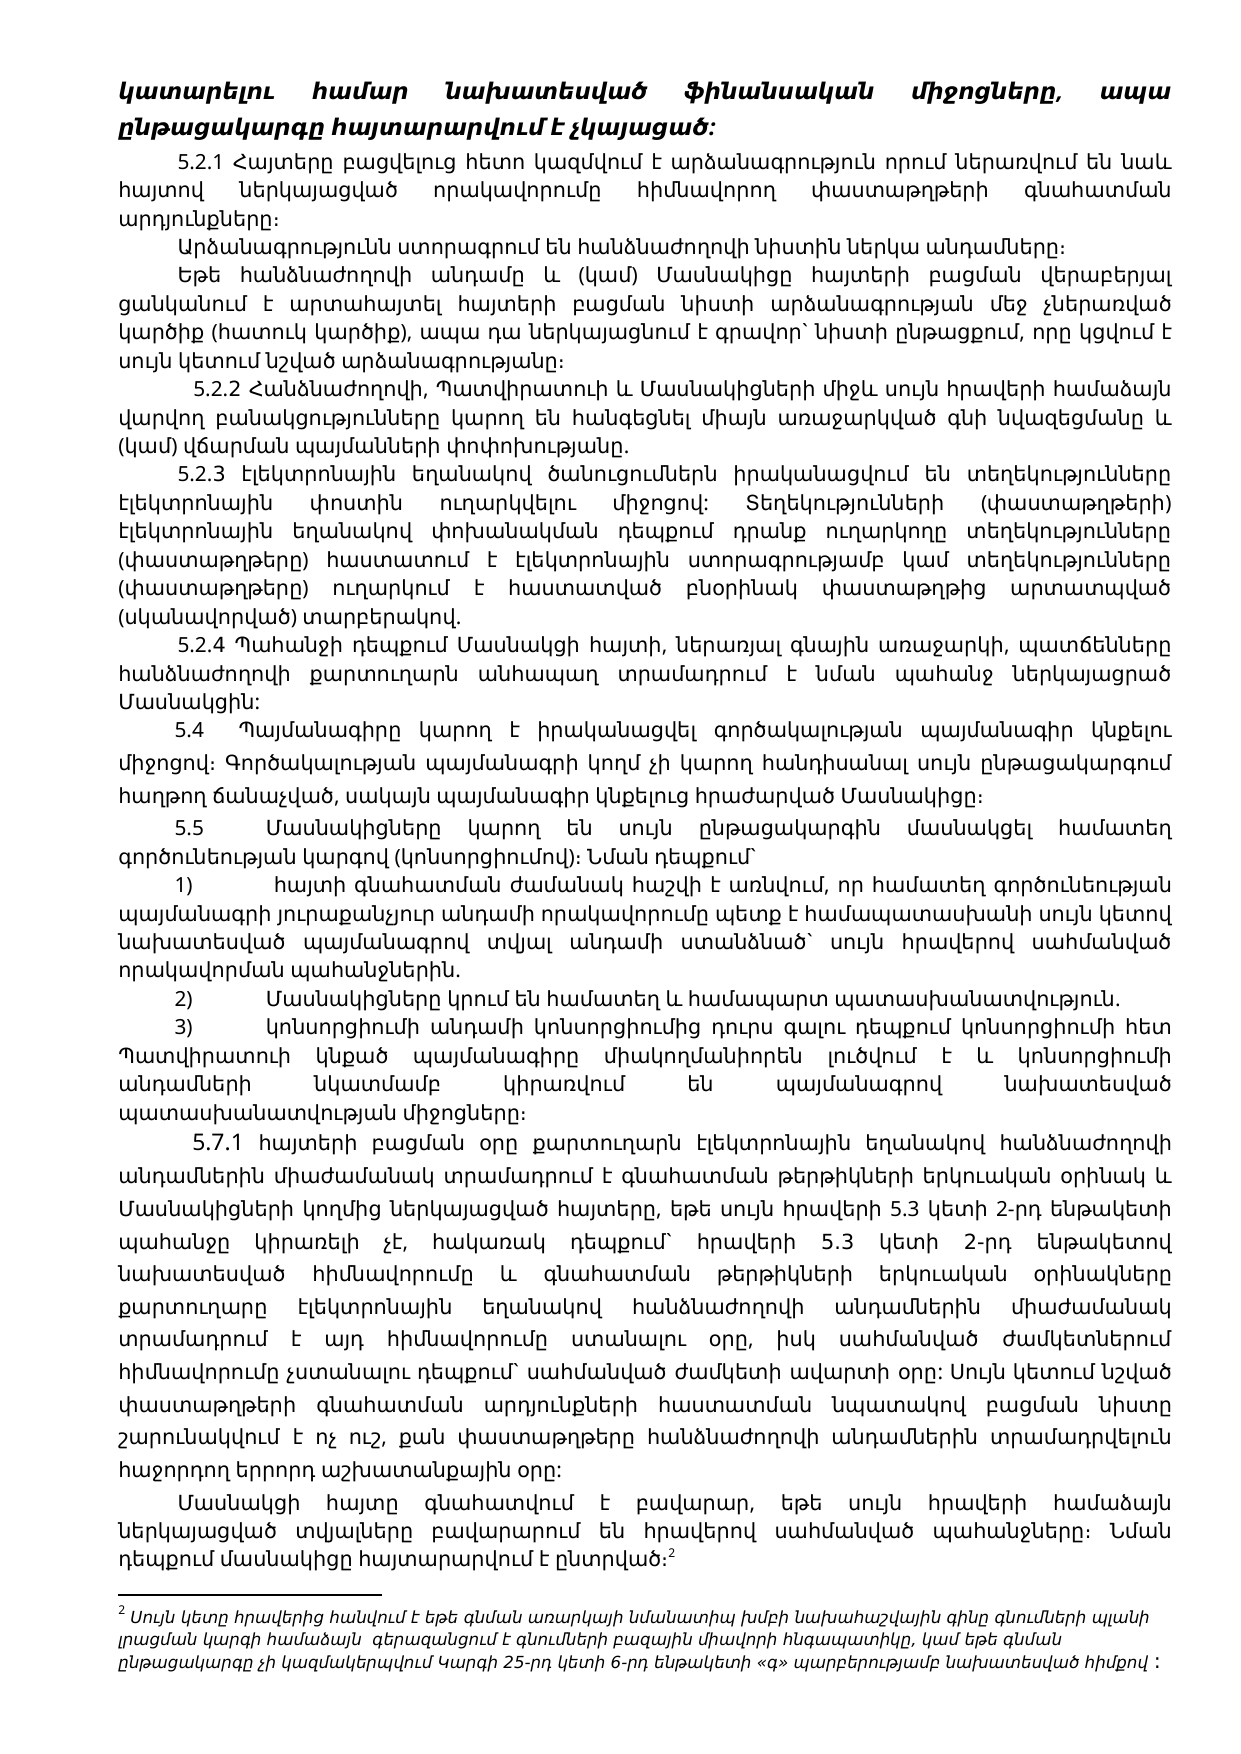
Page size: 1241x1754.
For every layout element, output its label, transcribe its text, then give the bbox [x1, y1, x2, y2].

text 1) հայտի գնահատման ժամանակ հաշվի է առնվում, որ համատեղ գործունեության պայմանագրի յուրաքանչյուր անդամի որակավորումը պետք է համապատասխանի սույն կետով նախատեսված պայմանագրով տվյալ անդամի ստանձնած` սույն հրավերով սահմանված որակավորման պահանջներին. [118, 870, 1172, 984]
text 2) Մասնակիցները կրում են համատեղ և համապարտ պատասխանատվություն. [118, 984, 1172, 1012]
text 5.7.1 հայտերի բացման օրը քարտուղարն էլեկտրոնային եղանակով հանձնաժողովի անդամներին միաժամանակ տրամադրում է գնահատման թերթիկների երկուական օրինակ և Մասնակիցների կողմից ներկայացված հայտերը, եթե սույն հրավերի 5.3 կետի 2-րդ ենթակետի պահանջը կիրառելի չէ, հակառակ դեպքում` հրավերի 5.3 կետի 2-րդ ենթակետով նախատեսված հիմնավորումը և գնահատման թերթիկների երկուական օրինակները քարտուղարը էլեկտրոնային եղանակով հանձնաժողովի անդամներին միաժամանակ տրամադրում է այդ հիմնավորումը ստանալու օրը, իսկ սահմանված ժամկետներում հիմնավորումը չստանալու դեպքում` սահմանված ժամկետի ավարտի օրը: Սույն կետում նշված փաստաթղթերի գնահատման արդյունքների հաստատման նպատակով բացման նիստը շարունակվում է ոչ ուշ, քան փաստաթղթերը հանձնաժողովի անդամներին տրամադրվելուն հաջորդող երրորդ աշխատանքային օրը: [118, 1126, 1172, 1483]
text Արձանագրությունն ստորագրում են հանձնաժողովի նիստին ներկա անդամները։ [118, 232, 1172, 261]
text 5.5 Մասնակիցները կարող են սույն ընթացակարգին մասնակցել համատեղ գործունեության կարգով (կոնսորցիումով)։ Նման դեպքում` [118, 813, 1172, 870]
text 5.2.3 էլեկտրոնային եղանակով ծանուցումներն իրականացվում են տեղեկությունները էլեկտրոնային փոստին ուղարկվելու միջոցով: Տեղեկությունների (փաստաթղթերի) էլեկտրոնային եղանակով փոխանակման դեպքում դրանք ուղարկողը տեղեկությունները (փաստաթղթերը) հաստատում է էլեկտրոնային ստորագրությամբ կամ տեղեկությունները (փաստաթղթերը) ուղարկում է հաստատված բնօրինակ փաստաթղթից արտատպված (սկանավորված) տարբերակով. [118, 459, 1172, 630]
text 5.2.1 Հայտերը բացվելուց հետո կազմվում է արձանագրություն որում ներառվում են նաև հայտով ներկայացված որակավորումը հիմնավորող փաստաթղթերի գնահատման արդյունքները։ [118, 147, 1172, 232]
text 5.2.4 Պահանջի դեպքում Մասնակցի հայտի, ներառյալ գնային առաջարկի, պատճենները հանձնաժողովի քարտուղարն անհապաղ տրամադրում է նման պահանջ ներկայացրած Մասնակցին: [118, 630, 1172, 716]
text 5.2.2 Հանձնաժողովի, Պատվիրատուի և Մասնակիցների միջև սույն հրավերի համաձայն վարվող բանակցությունները կարող են հանգեցնել միայն առաջարկված գնի նվազեցմանը և (կամ) վճարման պայմանների փոփոխությանը. [118, 374, 1172, 459]
text Եթե հանձնաժողովի անդամը և (կամ) Մասնակիցը հայտերի բացման վերաբերյալ ցանկանում է արտահայտել հայտերի բացման նիստի արձանագրության մեջ չներառված կարծիք (հատուկ կարծիք), ապա դա ներկայացնում է գրավոր` նիստի ընթացքում, որը կցվում է սույն կետում նշված արձանագրությանը։ [118, 261, 1172, 374]
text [118, 75, 1172, 142]
text 3) կոնսորցիումի անդամի կոնսորցիումից դուրս գալու դեպքում կոնսորցիումի հետ Պատվիրատուի կնքած պայմանագիրը միակողմանիորեն լուծվում է և կոնսորցիումի անդամների նկատմամբ կիրառվում են պայմանագրով նախատեսված պատասխանատվության միջոցները։ [118, 1012, 1172, 1126]
text Մասնակցի հայտը գնահատվում է բավարար, եթե սույն հրավերի համաձայն ներկայացված տվյալները բավարարում են հրավերով սահմանված պահանջները։ Նման դեպքում մասնակիցը հայտարարվում է ընտրված։ [118, 1488, 1172, 1573]
text 5.4 Պայմանագիրը կարող է իրականացվել գործակալության պայմանագիր կնքելու միջոցով։ Գործակալության պայմանագրի կողմ չի կարող հանդիսանալ սույն ընթացակարգում հաղթող ճանաչված, սակայն պայմանագիր կնքելուց հրաժարված Մասնակիցը։ [118, 716, 1172, 809]
